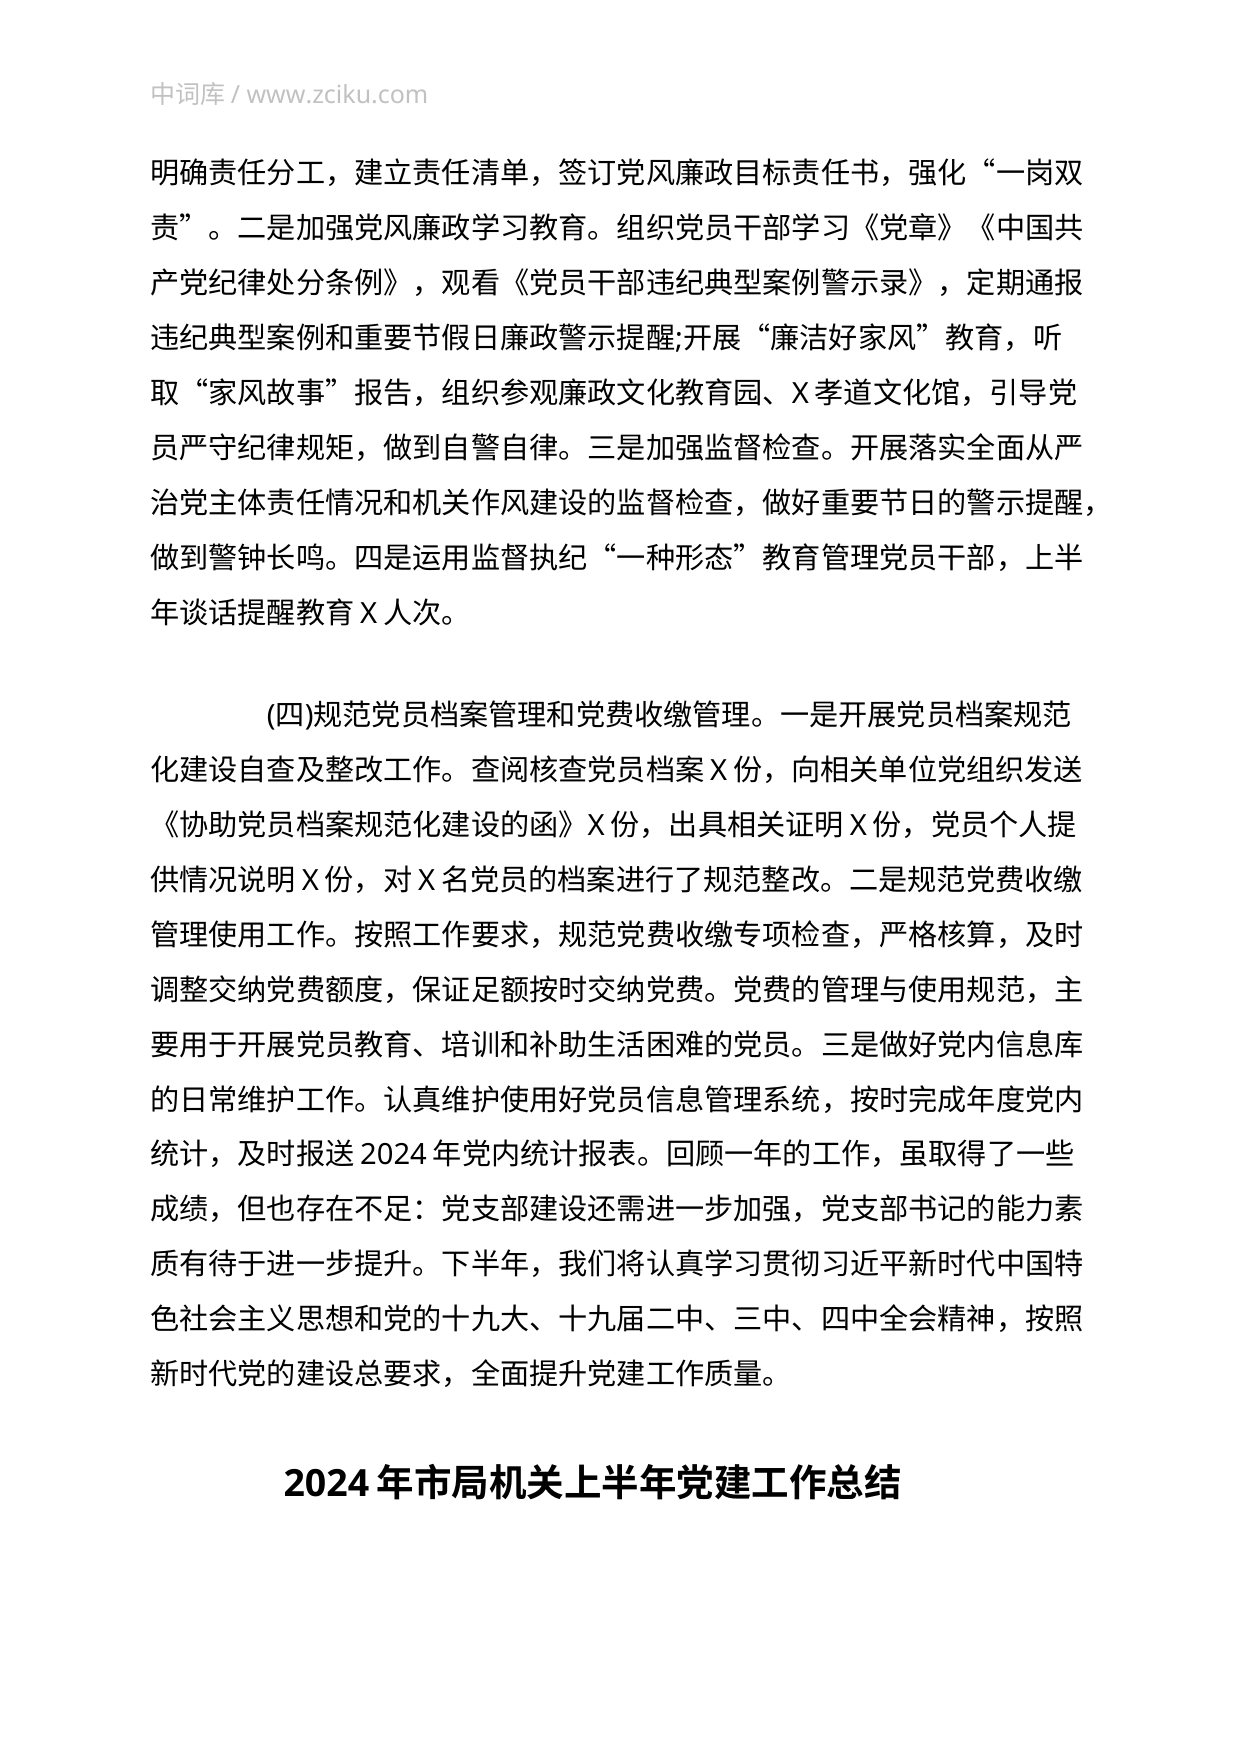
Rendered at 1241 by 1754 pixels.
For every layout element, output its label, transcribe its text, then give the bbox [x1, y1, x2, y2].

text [150, 150, 1090, 632]
text 2024年市局机关上半年党建工作总结 [150, 1452, 1090, 1507]
text (四)规范党员档案管理和党费收缴管理。一是开展党员档案规范化建设自查及整改工作。查阅核查党员档案X份，向相关单位党组织发送《协助党员档案规范化建设的函》X份，出具相关证明X份，党员个人提供情况说明X份，对X名党员的档案进行了规范整改。二是规范党费收缴管理使用工作。按照工作要求，规范党费收缴专项检查，严格核算，及时调整交纳党费额度，保证足额按时交纳党费。党费的管理与使用规范，主要用于开展党员教育、培训和补助生活困难的党员。三是做好党内信息库的日常维护工作。认真维护使用好党员信息管理系统，按时完成年度党内统计，及时报送2024年党内统计报表。回顾一年的工作，虽取得了一些成绩，但也存在不足：党支部建设还需进一步加强，党支部书记的能力素质有待于进一步提升。下半年，我们将认真学习贯彻习近平新时代中国特色社会主义思想和党的十九大、十九届二中、三中、四中全会精神，按照新时代党的建设总要求，全面提升党建工作质量。 [150, 691, 1090, 1393]
